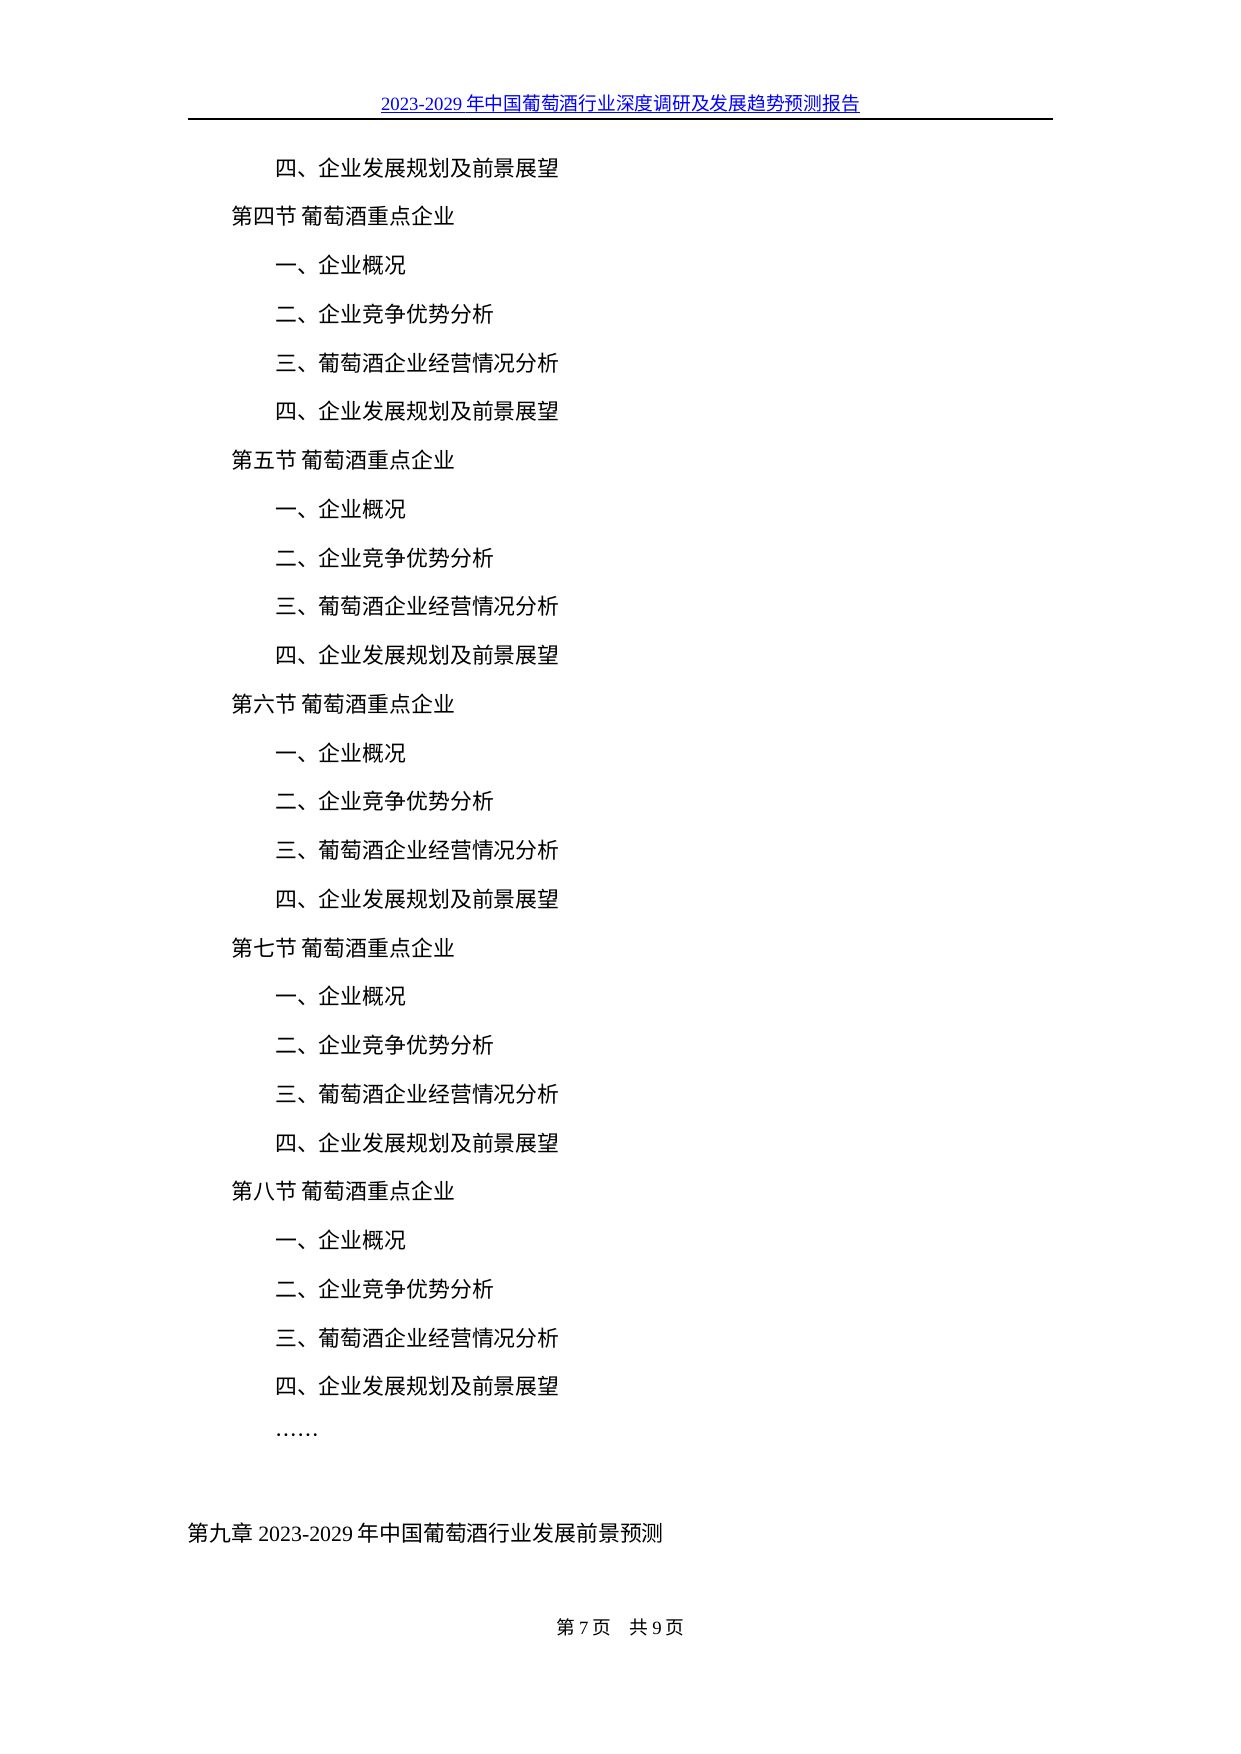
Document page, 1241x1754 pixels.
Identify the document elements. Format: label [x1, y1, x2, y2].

text [187, 150, 1053, 1548]
